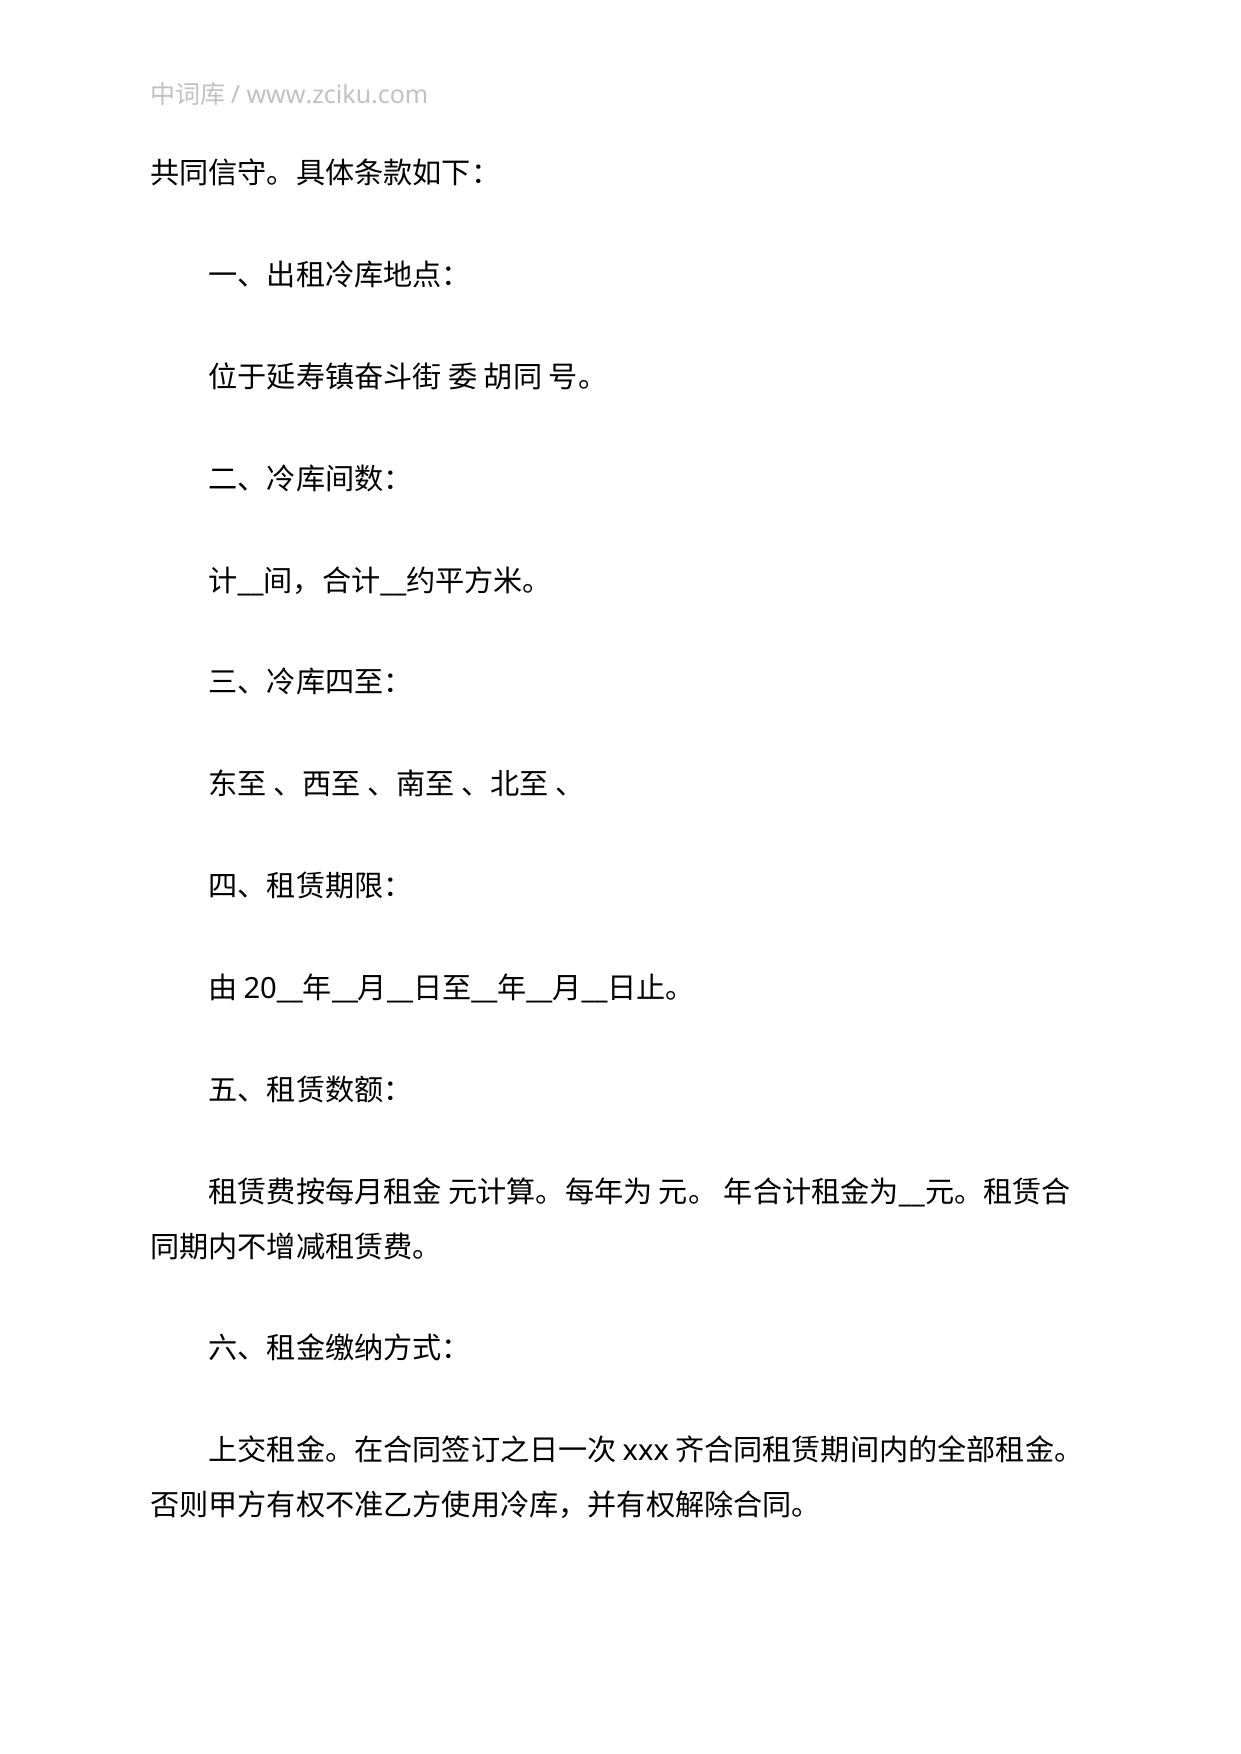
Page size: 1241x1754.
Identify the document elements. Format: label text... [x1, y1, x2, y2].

text 四、租赁期限： [150, 863, 1090, 905]
text 租赁费按每月租金 元计算。每年为 元。 年合计租金为__元。租赁合同期内不增减租赁费。 [150, 1168, 1090, 1265]
text 二、冷库间数： [150, 455, 1090, 498]
text 上交租金。在合同签订之日一次xxx齐合同租赁期间内的全部租金。否则甲方有权不准乙方使用冷库，并有权解除合同。 [150, 1427, 1090, 1524]
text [150, 150, 1090, 192]
text 一、出租冷库地点： [150, 252, 1090, 294]
text 三、冷库四至： [150, 659, 1090, 701]
text 位于延寿镇奋斗街 委 胡同 号。 [150, 353, 1090, 396]
text 东至 、西至 、南至 、北至 、 [150, 761, 1090, 803]
text 六、租金缴纳方式： [150, 1325, 1090, 1367]
text 计__间，合计__约平方米。 [150, 557, 1090, 599]
text 五、租赁数额： [150, 1066, 1090, 1109]
text 由20__年__月__日至__年__月__日止。 [150, 964, 1090, 1007]
